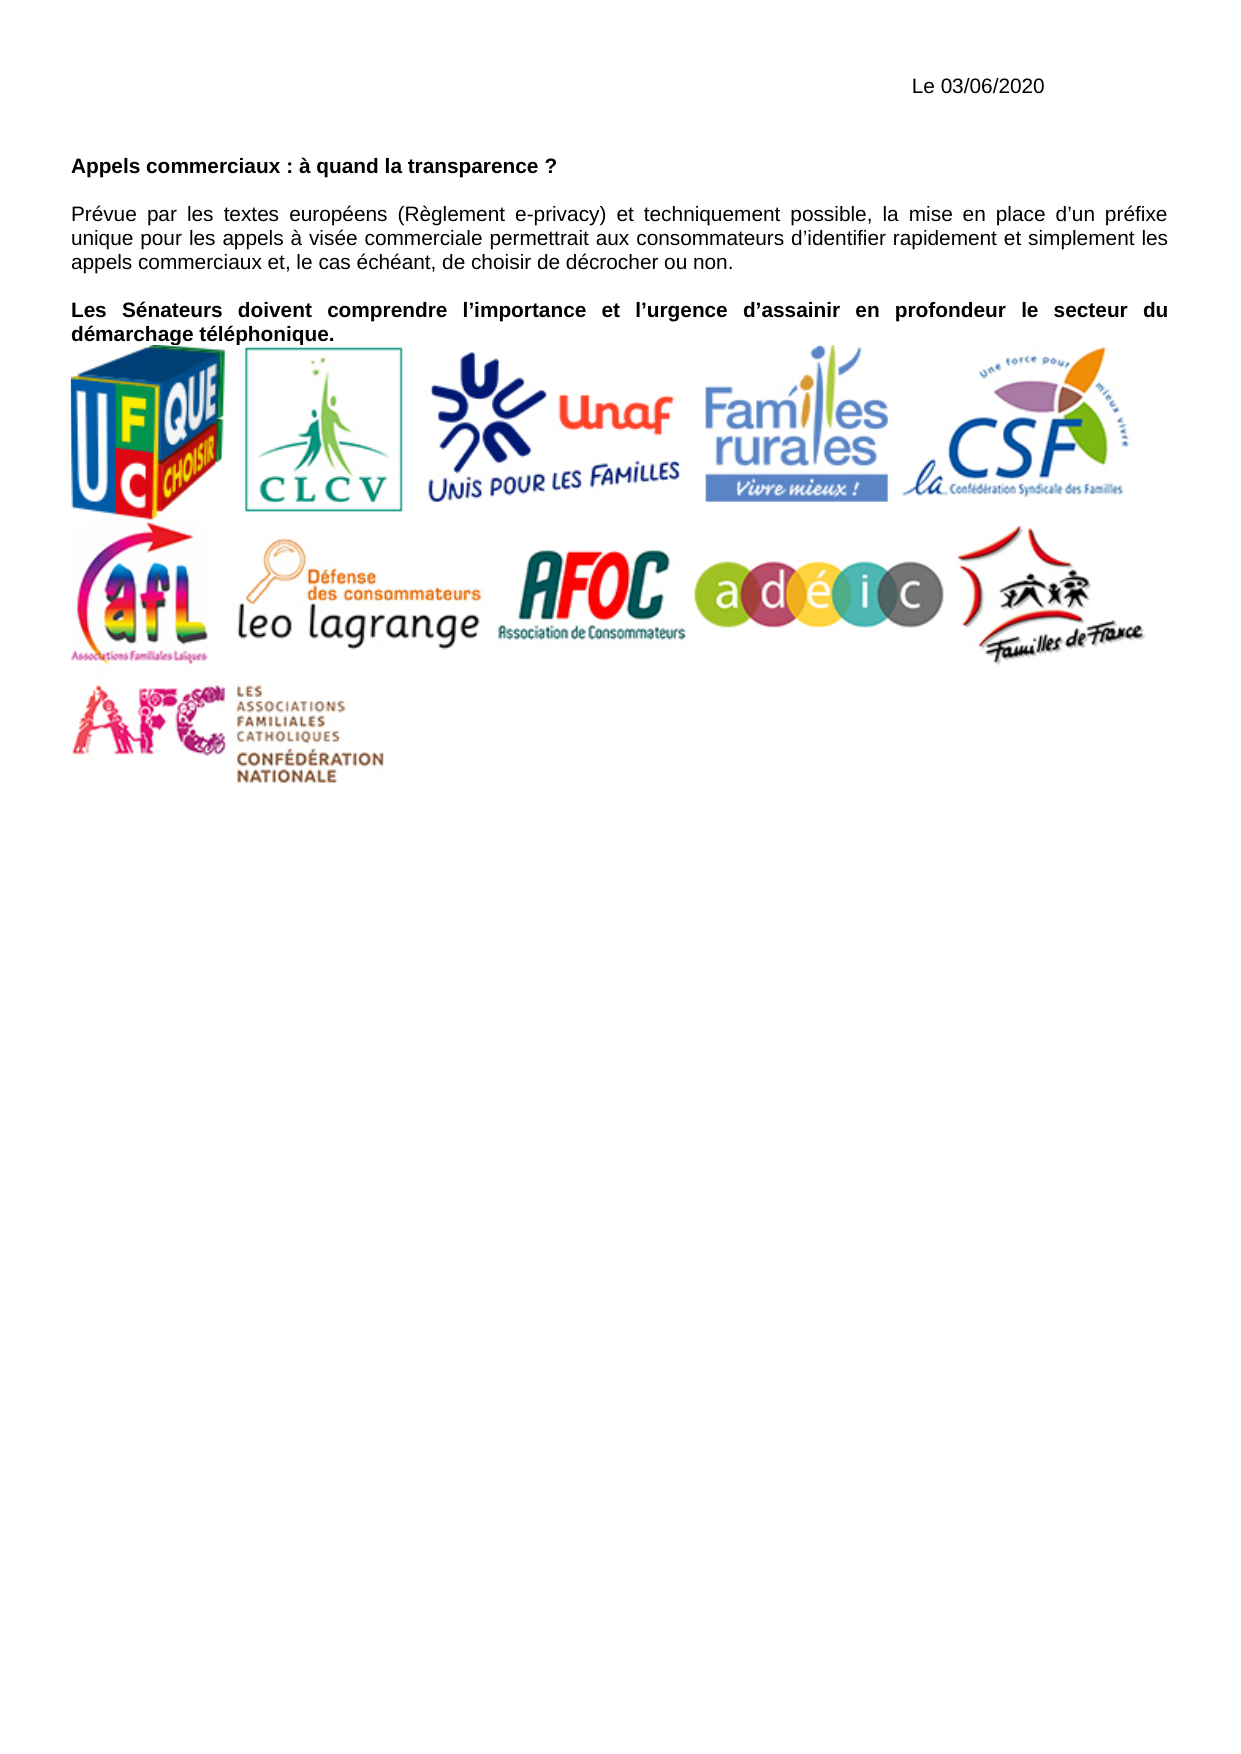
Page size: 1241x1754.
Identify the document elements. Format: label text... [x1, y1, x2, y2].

text Prévue par les textes européens (Règlement e-privacy) et techniquement possible, la mise en place d’un préfixe unique pour les appels à visée commerciale permettrait aux consommateurs d’identifier rapidement et simplement les appels commerciaux et, le cas échéant, de choisir de décrocher ou non. [71, 202, 1169, 274]
text Appels commerciaux : à quand la transparence ? [71, 154, 1169, 178]
picture [70, 345, 1146, 789]
text Les Sénateurs doivent comprendre l’importance et l’urgence d’assainir en profondeur le secteur du démarchage téléphonique. [71, 298, 1169, 346]
